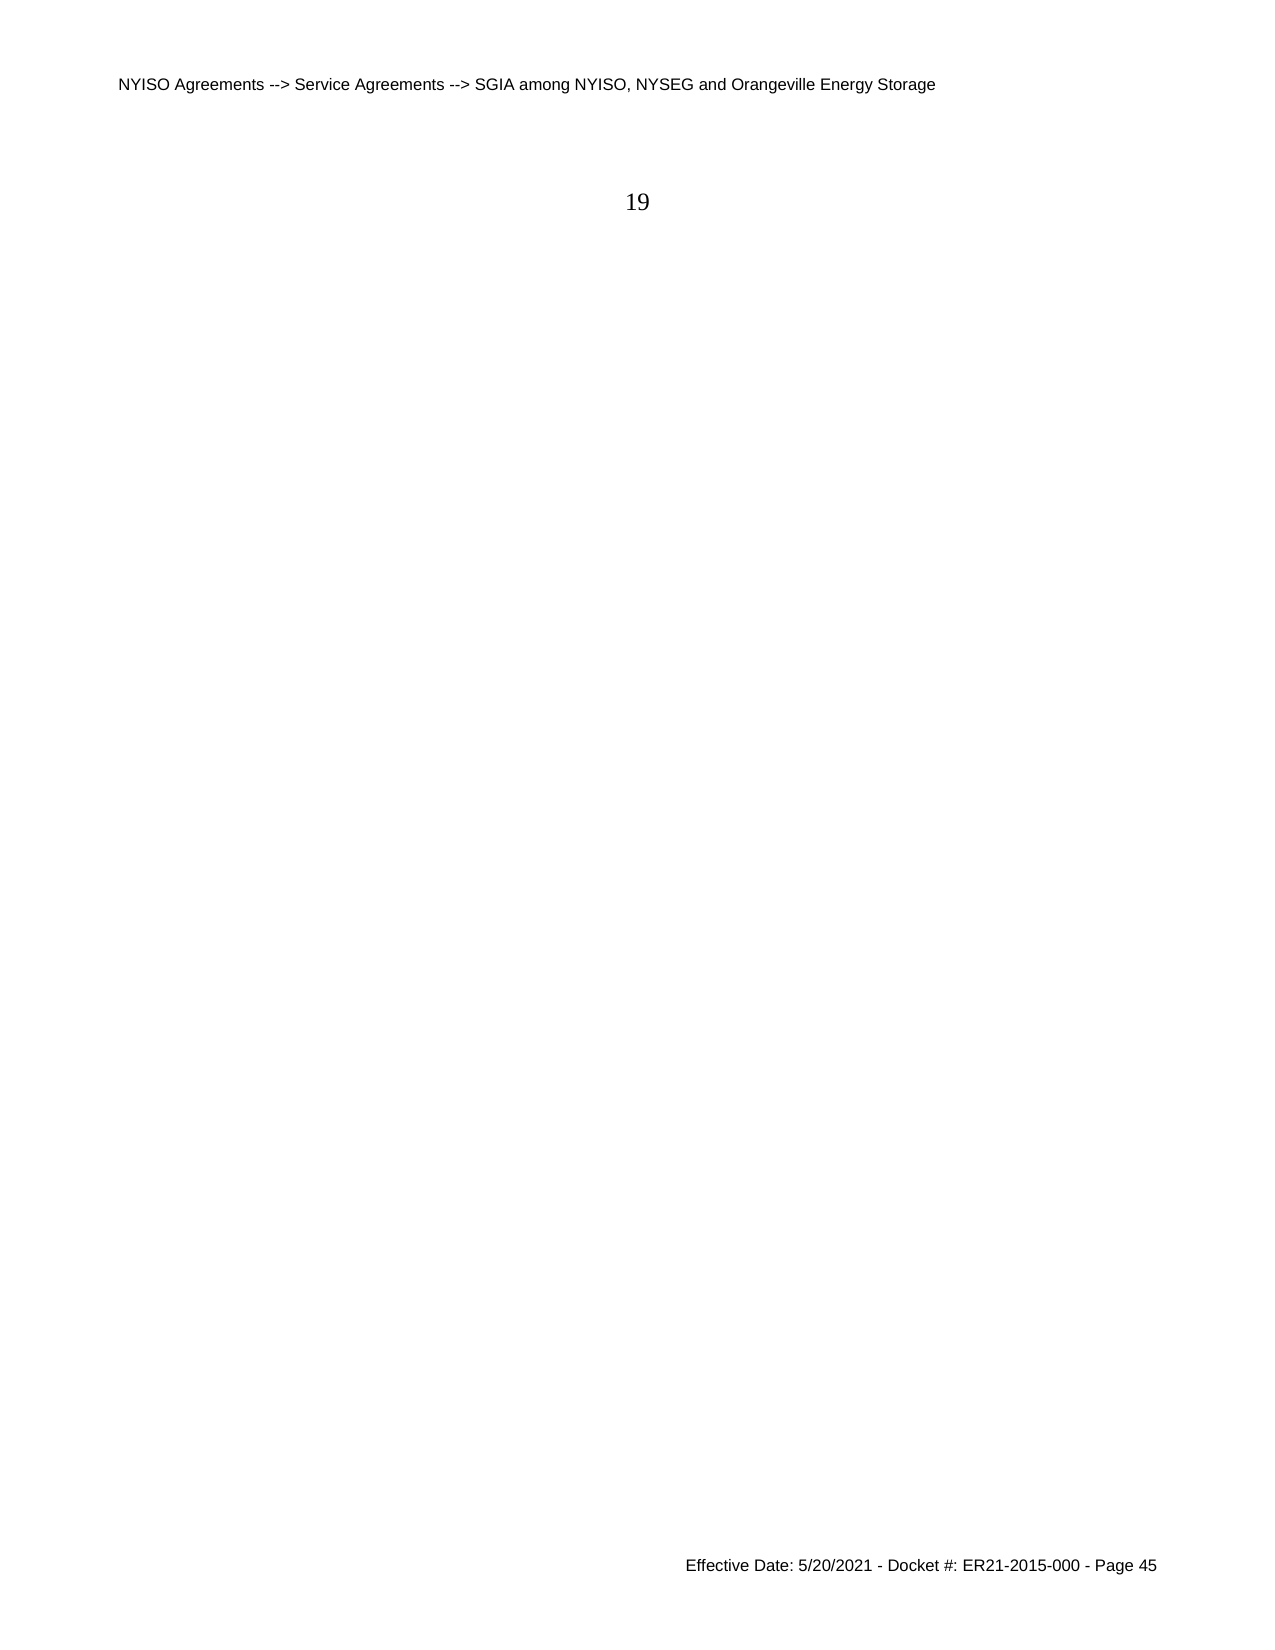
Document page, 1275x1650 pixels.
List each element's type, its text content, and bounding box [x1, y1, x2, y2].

text 19 [625, 187, 1275, 216]
